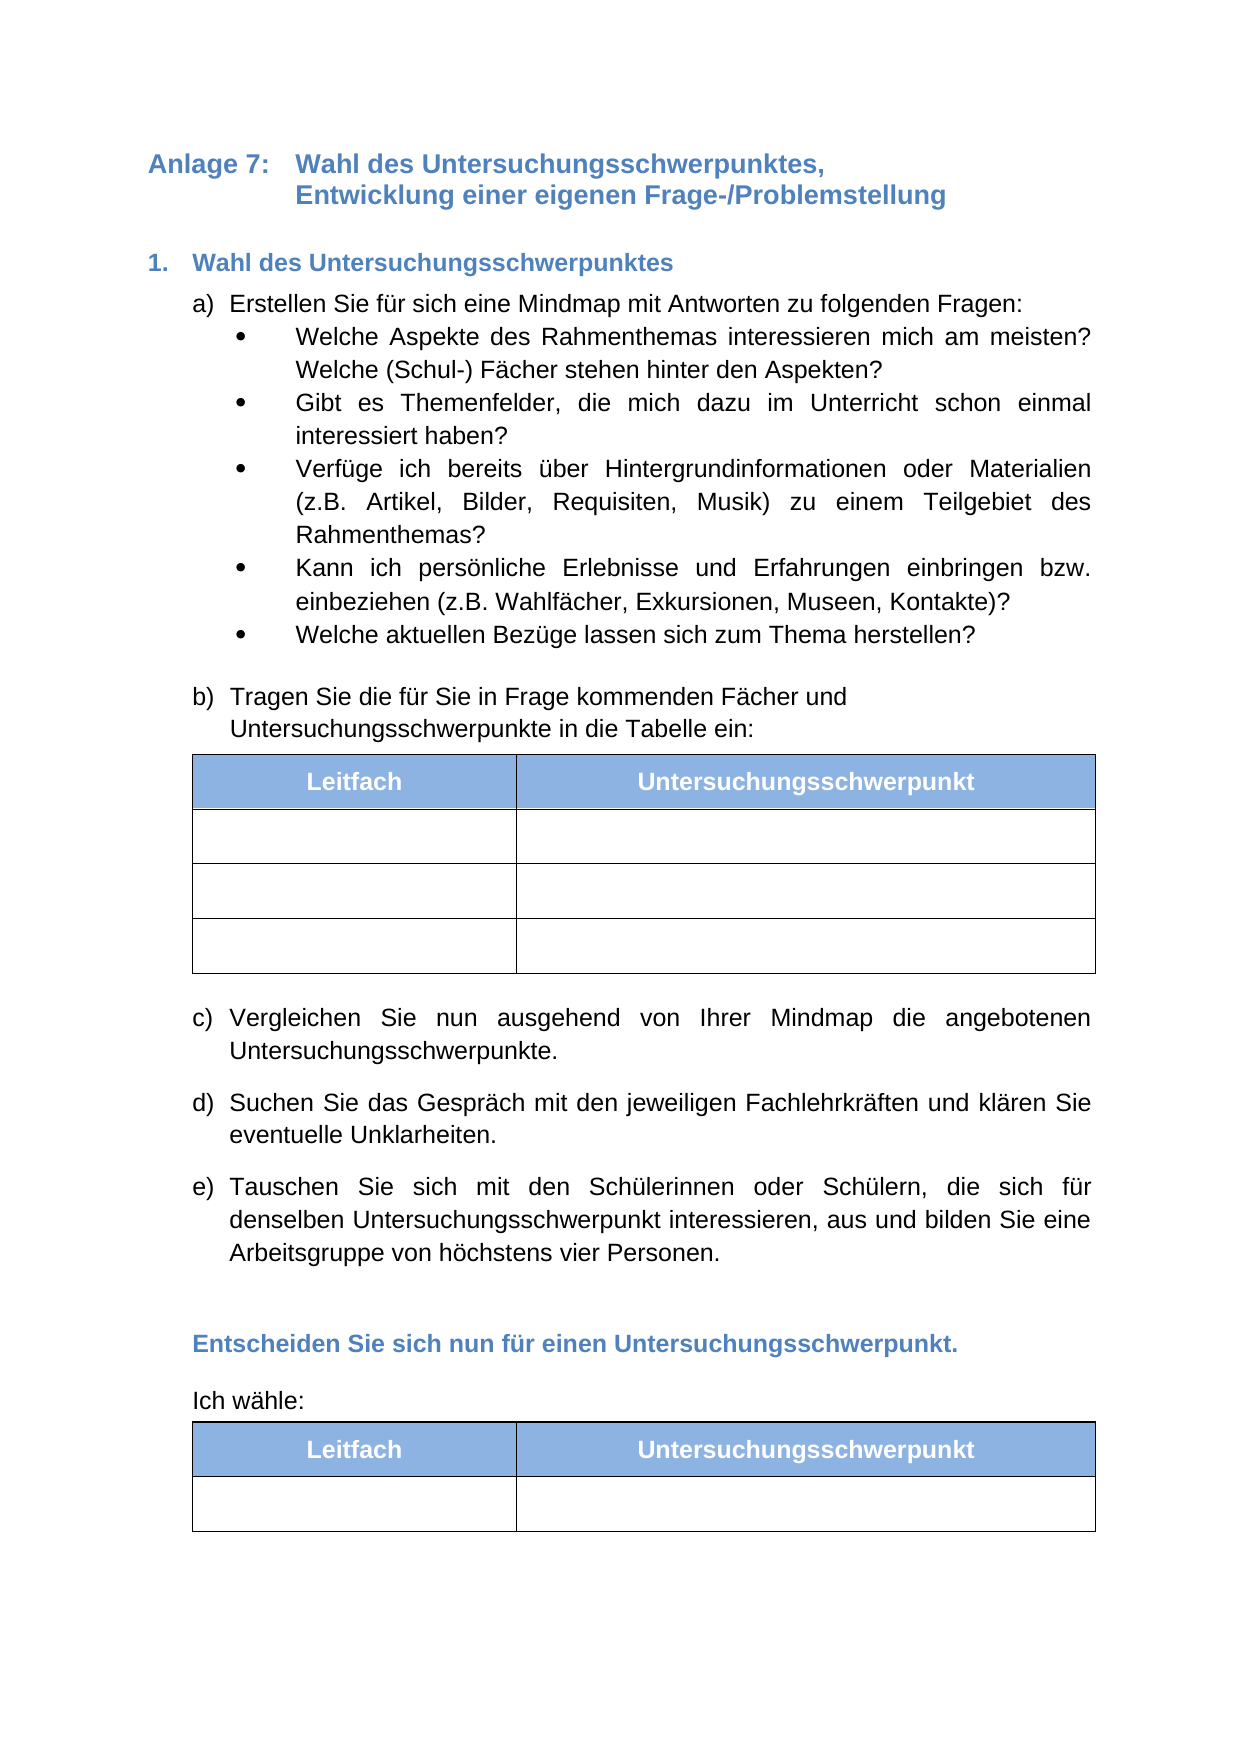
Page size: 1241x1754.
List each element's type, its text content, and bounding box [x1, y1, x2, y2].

list Tragen Sie die für Sie in Frage kommenden Fächer und Untersuchungsschwerpunkte in die Tabelle ein: [192, 681, 1092, 743]
text Anlage 7: Wahl des Untersuchungsschwerpunktes, [148, 148, 1092, 179]
list Gibt es Themenfelder, die mich dazu im Unterricht schon einmal interessiert haben? [236, 388, 1092, 450]
text Entscheiden Sie sich nun für einen Untersuchungsschwerpunkt. [192, 1329, 1092, 1358]
list Welche Aspekte des Rahmenthemas interessieren mich am meisten? Welche (Schul-) Fächer stehen hinter den Aspekten? [236, 322, 1092, 384]
text Entwicklung einer eigenen Frage-/Problemstellung [221, 179, 1092, 210]
list Verfüge ich bereits über Hintergrundinformationen oder Materialien (z.B. Artikel, Bilder, Requisiten, Musik) zu einem Teilgebiet des Rahmenthemas? [236, 454, 1092, 549]
list Welche aktuellen Bezüge lassen sich zum Thema herstellen? [236, 619, 1092, 648]
table_cell [517, 919, 1095, 973]
list Kann ich persönliche Erlebnisse und Erfahrungen einbringen bzw. einbeziehen (z.B. Wahlfächer, Exkursionen, Museen, Kontakte)? [236, 553, 1092, 615]
table_header Untersuchungsschwerpunkt [517, 1423, 1095, 1476]
list Wahl des Untersuchungsschwerpunktes [148, 248, 1092, 276]
table_cell [517, 864, 1095, 918]
list Vergleichen Sie nun ausgehend von Ihrer Mindmap die angebotenen Untersuchungsschwerpunkte. [192, 1003, 1092, 1064]
list Tauschen Sie sich mit den Schülerinnen oder Schülern, die sich für denselben Untersuchungsschwerpunkt interessieren, aus und bilden Sie eine Arbeitsgruppe von höchstens vier Personen. [192, 1172, 1092, 1267]
table_cell [193, 864, 516, 918]
table_cell [193, 919, 516, 973]
table_cell [193, 1477, 516, 1531]
list Erstellen Sie für sich eine Mindmap mit Antworten zu folgenden Fragen: [192, 289, 1092, 318]
table_header Untersuchungsschwerpunkt [517, 755, 1095, 808]
list Suchen Sie das Gespräch mit den jeweiligen Fachlehrkräften und klären Sie eventuelle Unklarheiten. [192, 1087, 1092, 1149]
table_cell [193, 810, 516, 863]
table_cell [517, 1477, 1095, 1531]
table_cell [517, 810, 1095, 863]
table_header Leitfach [193, 1423, 516, 1476]
table_header Leitfach [193, 755, 516, 808]
text Ich wähle: [192, 1386, 1092, 1415]
